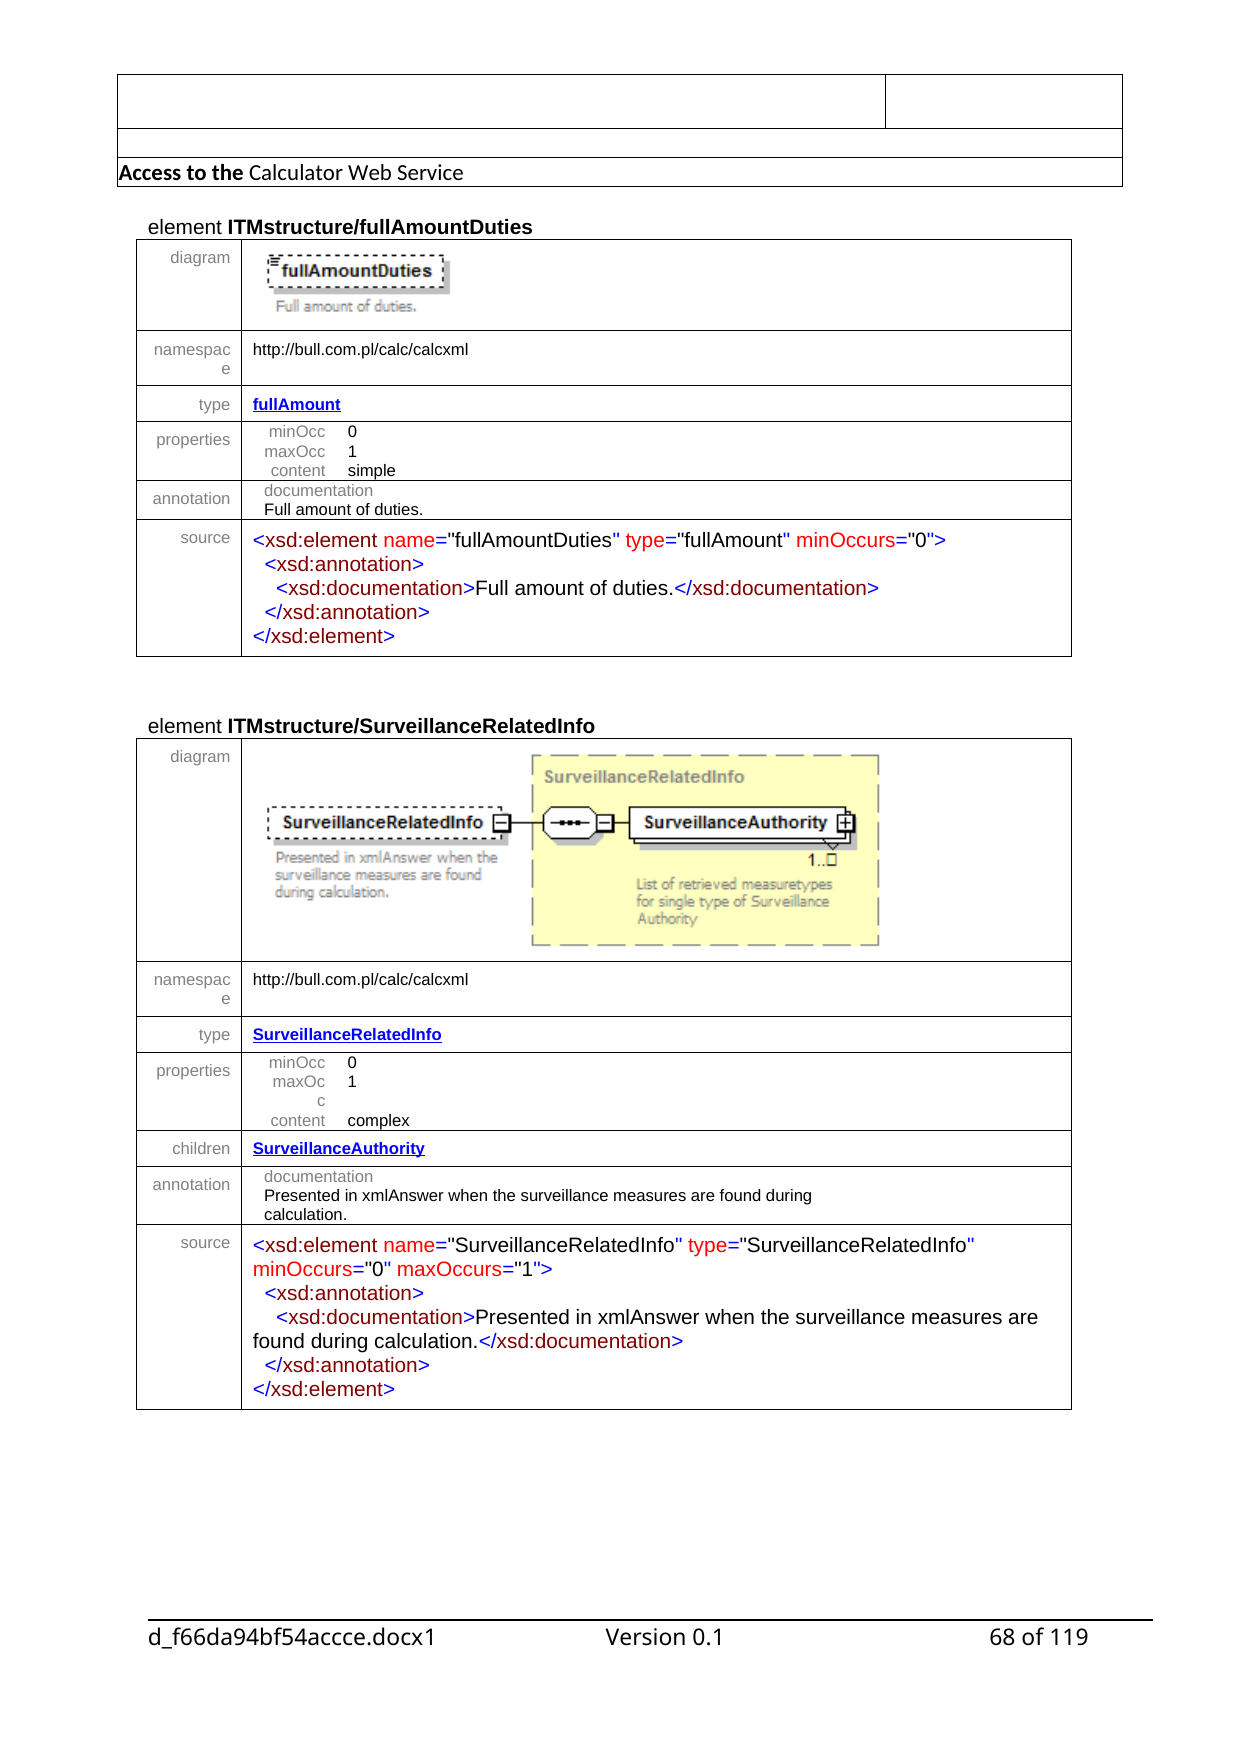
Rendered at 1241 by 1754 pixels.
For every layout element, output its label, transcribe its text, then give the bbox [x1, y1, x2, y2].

table_cell type [137, 386, 241, 421]
table_cell SurveillanceRelatedInfo [242, 1017, 1071, 1052]
table_cell [242, 1167, 1071, 1224]
picture [252, 247, 466, 323]
table_cell properties [137, 1053, 241, 1130]
table_cell type [137, 1017, 241, 1052]
table_cell [242, 1053, 1071, 1130]
table_cell SurveillanceAuthority [242, 1131, 1071, 1166]
table_cell <xsd:element name="SurveillanceRelatedInfo" type="SurveillanceRelatedInfo" minOccurs="0" maxOccurs="1"> <xsd:annotation> <xsd:documentation>Presented in xmlAnswer when the surveillance measures are found during calculation.</xsd:documentation> </xsd:annotation> </xsd:element> [242, 1225, 1071, 1408]
table_header [242, 739, 1071, 961]
table_cell http://bull.com.pl/calc/calcxml [242, 331, 1071, 385]
table_cell [242, 481, 1071, 519]
table_header [242, 240, 1071, 330]
table_header diagram [137, 739, 241, 961]
text element ITMstructure/fullAmountDuties [148, 215, 1093, 239]
table_cell [242, 422, 1071, 480]
table_cell <xsd:element name="fullAmountDuties" type="fullAmount" minOccurs="0"> <xsd:annotation> <xsd:documentation>Full amount of duties.</xsd:documentation> </xsd:annotation> </xsd:element> [242, 520, 1071, 656]
table_cell children [137, 1131, 241, 1166]
table_cell source [137, 1225, 241, 1408]
table_cell namespace [137, 331, 241, 385]
table_cell annotation [137, 1167, 241, 1224]
table_header diagram [137, 240, 241, 330]
picture [252, 747, 895, 954]
text element ITMstructure/SurveillanceRelatedInfo [148, 714, 1093, 738]
table_cell properties [137, 422, 241, 480]
table_cell namespace [137, 962, 241, 1016]
table_cell annotation [137, 481, 241, 519]
table_cell source [137, 520, 241, 656]
table_cell http://bull.com.pl/calc/calcxml [242, 962, 1071, 1016]
table_cell fullAmount [242, 386, 1071, 421]
